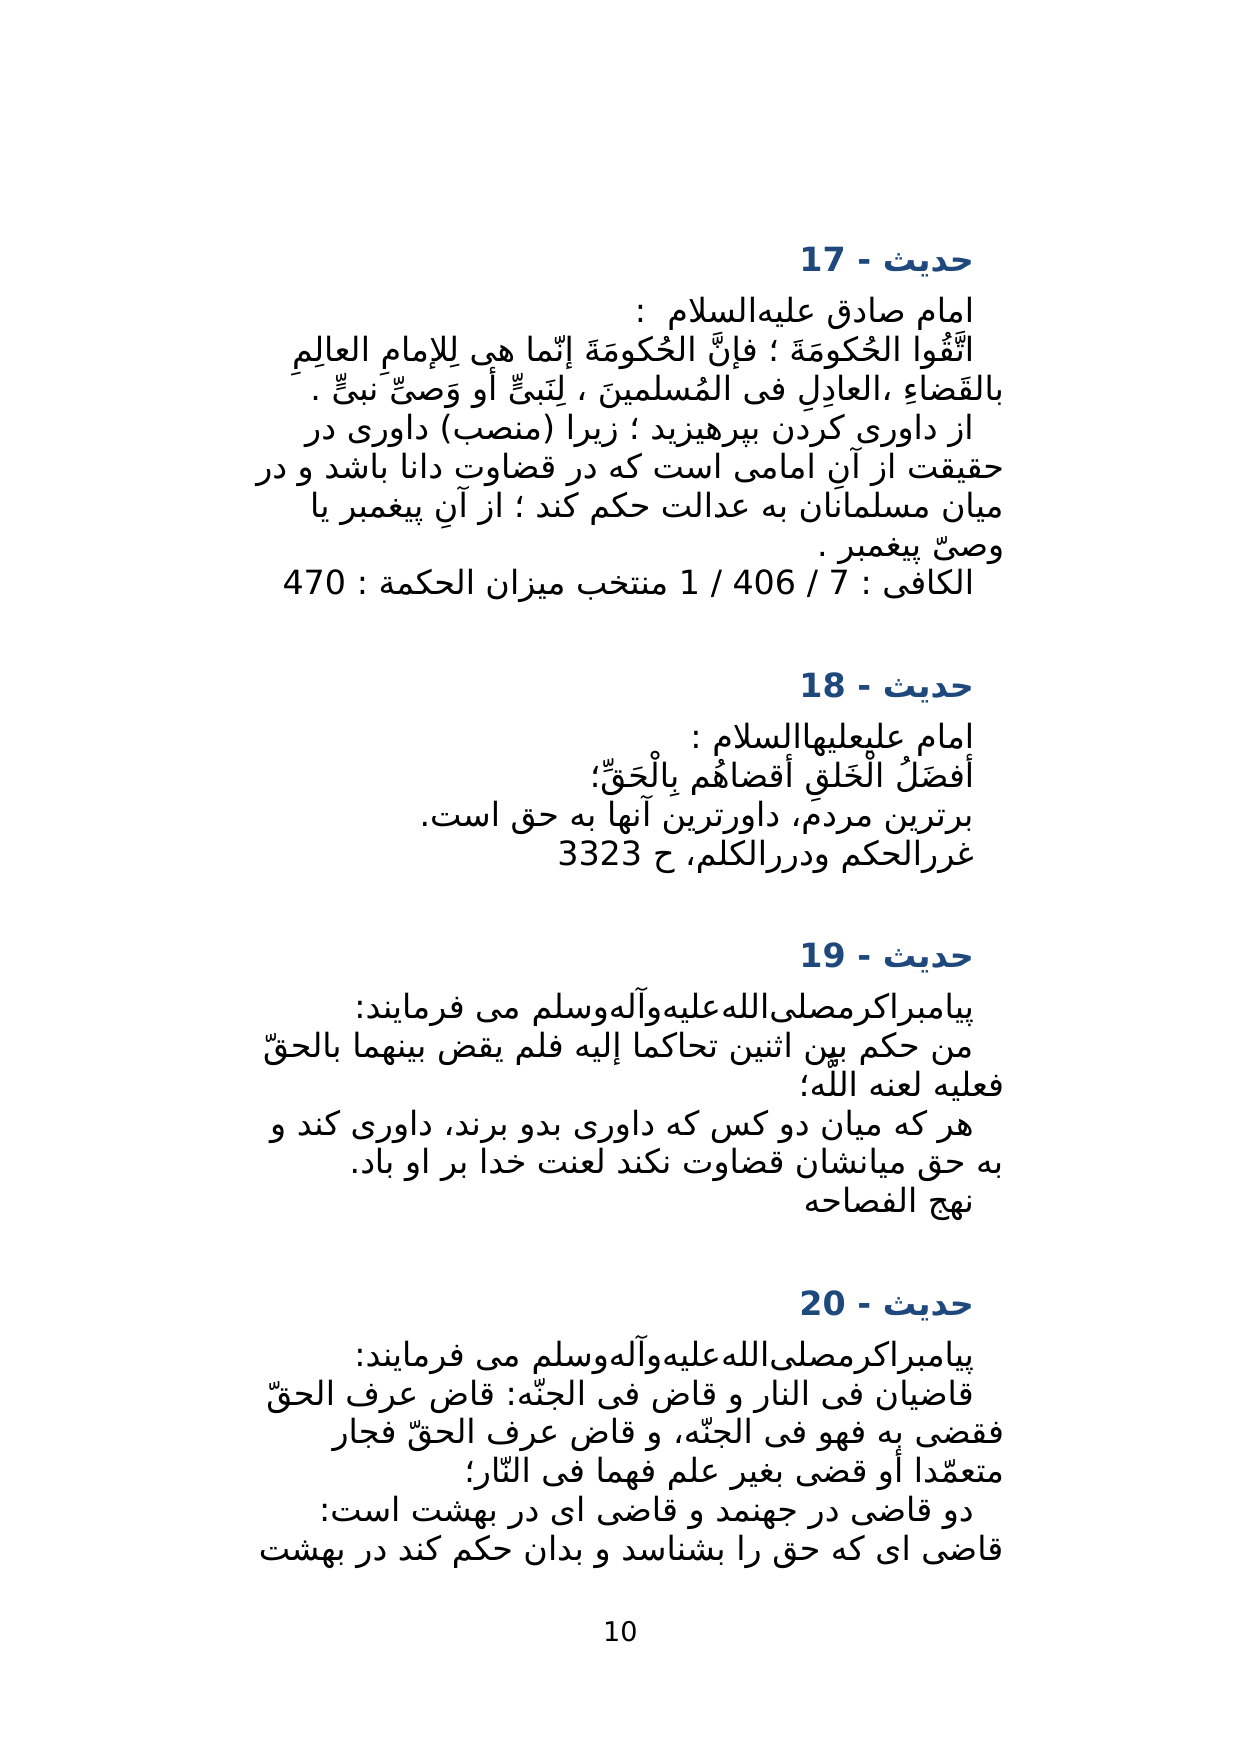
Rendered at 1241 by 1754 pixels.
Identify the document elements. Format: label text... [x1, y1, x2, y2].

text قاضیان فی النار و قاض فی الجنّه: قاض عرف الحقّ فقضی به فهو فی الجنّه، و قاض عرف الحقّ فجار متعمّدا أو قضی بغیر علم فهما فی النّار؛ [236, 1374, 1004, 1491]
text پیامبراکرمصلى‌الله‌عليه‌وآله‌وسلم می فرمایند: [236, 987, 1004, 1026]
text از داوری کردن بپرهیزید ؛ زیرا (منصب) داوری در حقیقت از آنِ امامی است که در قضاوت دانا باشد و در میان مسلمانان به عدالت حکم کند ؛ از آنِ پیغمبر یا وصیّ پیغمبر . [236, 408, 1004, 564]
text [236, 1491, 1004, 1568]
subtitle حدیث - 18 [236, 666, 1004, 705]
text غررالحکم ودررالکلم، ح 3323 [236, 834, 1004, 873]
text اتَّقُوا الحُکومَةَ ؛ فإنَّ الحُکومَةَ إنّما هی لِلإمامِ العالِمِ بالقَضاءِ ،العادِلِ فی المُسلمینَ ، لِنَبیٍّ أو وَصیِّ نبیٍّ . [236, 331, 1004, 408]
text امام علیعليها‌السلام : [236, 717, 1004, 756]
subtitle حدیث - 20 [236, 1284, 1004, 1323]
text پیامبراکرمصلى‌الله‌عليه‌وآله‌وسلم می فرمایند: [236, 1335, 1004, 1374]
text نهج الفصاحه [236, 1182, 1004, 1221]
text هر که میان دو کس که داوری بدو برند، داوری کند و به حق میانشان قضاوت نکند لعنت خدا بر او باد. [236, 1104, 1004, 1182]
subtitle حدیث - 17 [236, 241, 1004, 279]
text برترین مردم، داورترین آنها به حق است. [236, 795, 1004, 834]
text من حکم بین اثنین تحاکما إلیه فلم یقض بینهما بالحقّ فعلیه لعنه اللَّه؛ [236, 1026, 1004, 1104]
subtitle حدیث - 19 [236, 936, 1004, 975]
text الکافی : 7 / 406 / 1 منتخب میزان الحکمة : 470 [236, 564, 1004, 603]
text أفضَلُ الْخَلقِ أقضاهُم بِالْحَقِّ؛ [236, 756, 1004, 795]
text امام صادق عليه‌السلام : [236, 292, 1004, 331]
